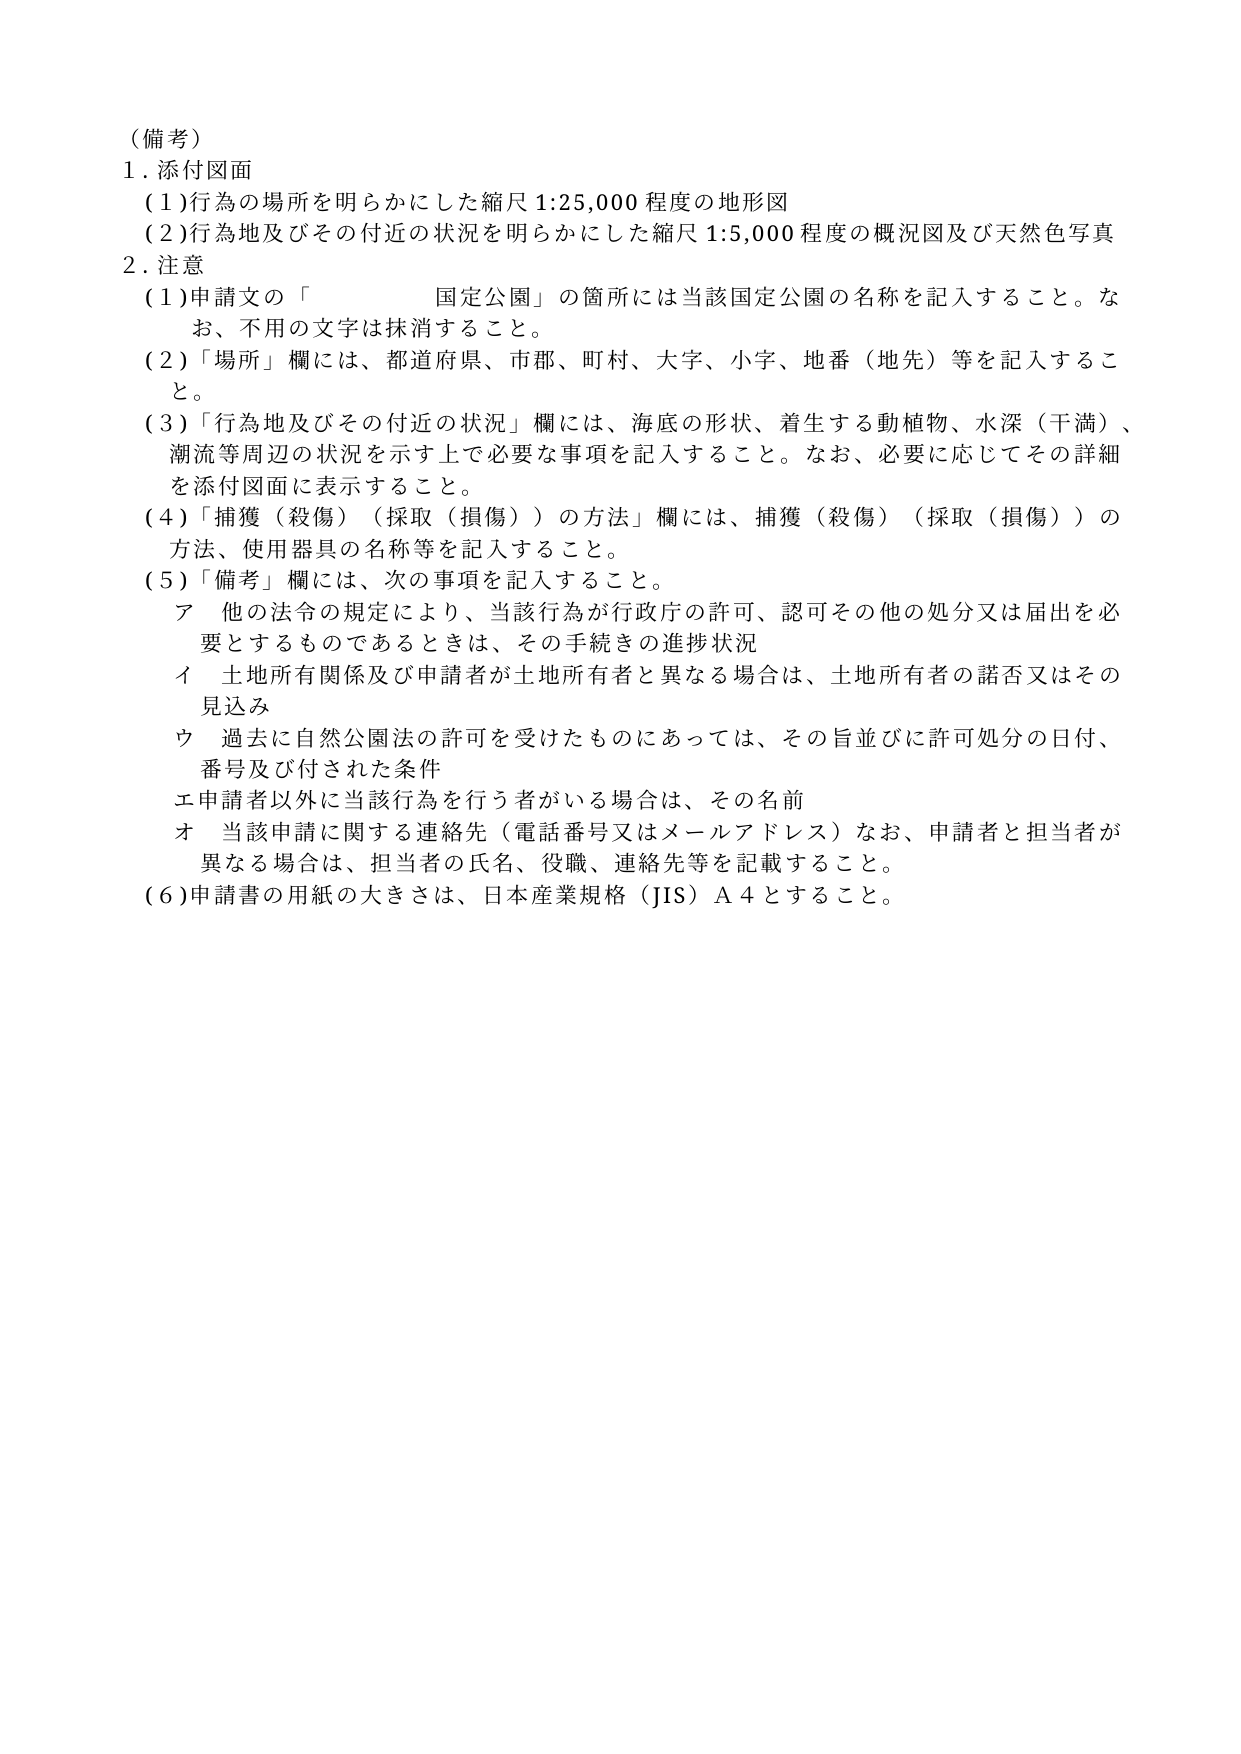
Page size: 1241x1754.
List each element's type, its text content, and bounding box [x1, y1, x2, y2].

text ２. 注意 [118, 248, 1122, 280]
text オ 当該申請に関する連絡先（電話番号又はメールアドレス）なお、申請者と担当者が異なる場合は、担当者の氏名、役職、連絡先等を記載すること。 [173, 815, 1122, 878]
list 申請書の用紙の大きさは、日本産業規格（JIS）Ａ４とすること。 [145, 878, 1122, 909]
list 「備考」欄には、次の事項を記入すること。 [145, 563, 1122, 595]
list 「場所」欄には、都道府県、市郡、町村、大字、小字、地番（地先）等を記入すること。 [145, 343, 1122, 406]
text （備考） [118, 124, 1122, 153]
list 行為地及びその付近の状況を明らかにした縮尺1:5,000程度の概況図及び天然色写真 [145, 217, 1122, 248]
list 「捕獲（殺傷）（採取（損傷））の方法」欄には、捕獲（殺傷）（採取（損傷））の方法、使用器具の名称等を記入すること。 [145, 500, 1122, 563]
text ウ 過去に自然公園法の許可を受けたものにあっては、その旨並びに許可処分の日付、番号及び付された条件 [173, 721, 1122, 784]
text ア 他の法令の規定により、当該行為が行政庁の許可、認可その他の処分又は届出を必要とするものであるときは、その手続きの進捗状況 [173, 595, 1122, 658]
list 「行為地及びその付近の状況」欄には、海底の形状、着生する動植物、水深（干満）、潮流等周辺の状況を示す上で必要な事項を記入すること。なお、必要に応じてその詳細を添付図面に表示すること。 [145, 406, 1122, 500]
list 申請文の「 国定公園」の箇所には当該国定公園の名称を記入すること。なお、不用の文字は抹消すること。 [145, 280, 1122, 343]
text イ 土地所有関係及び申請者が土地所有者と異なる場合は、土地所有者の諾否又はその見込み [173, 658, 1122, 721]
text １. 添付図面 [118, 153, 1122, 185]
text エ申請者以外に当該行為を行う者がいる場合は、その名前 [173, 784, 1122, 815]
list 行為の場所を明らかにした縮尺1:25,000程度の地形図 [145, 185, 1122, 217]
